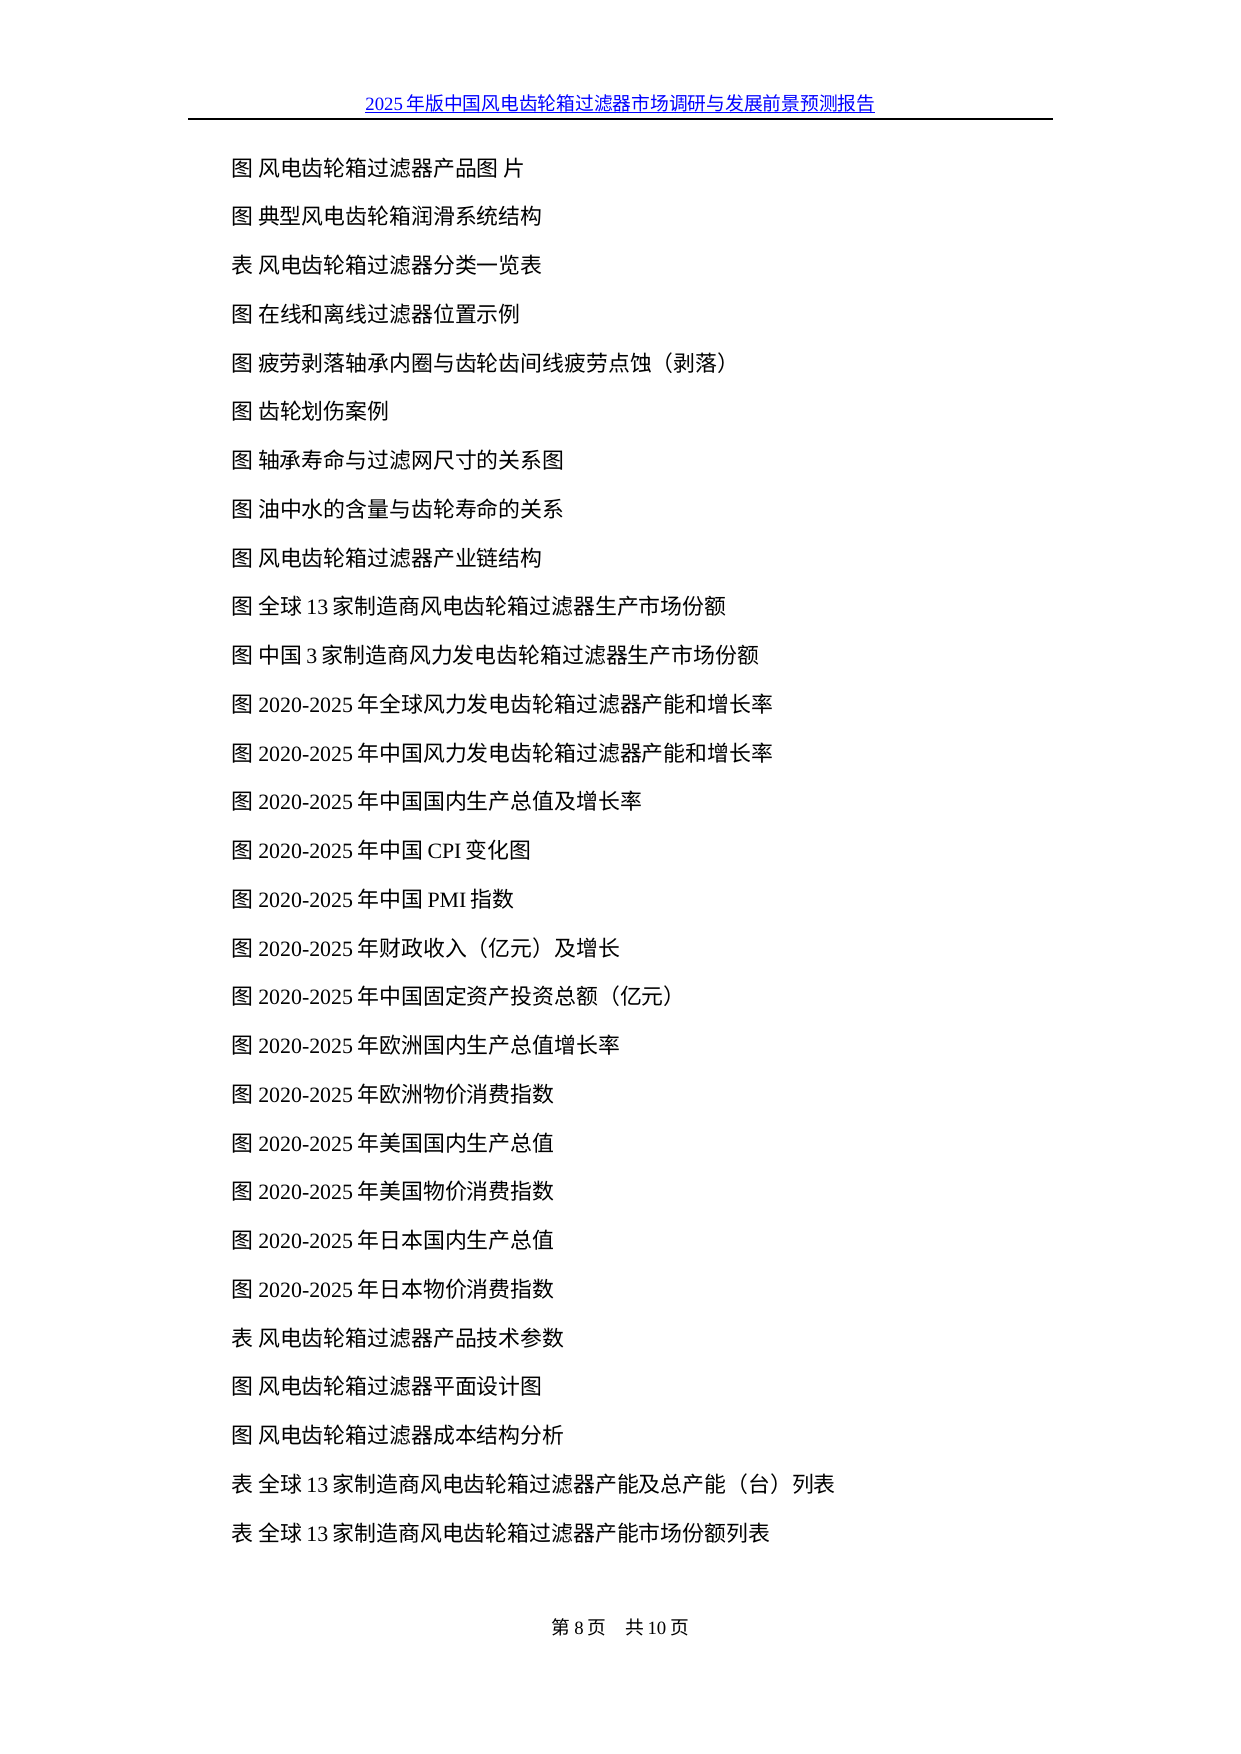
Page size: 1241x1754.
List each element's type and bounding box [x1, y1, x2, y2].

text [187, 150, 1053, 1548]
